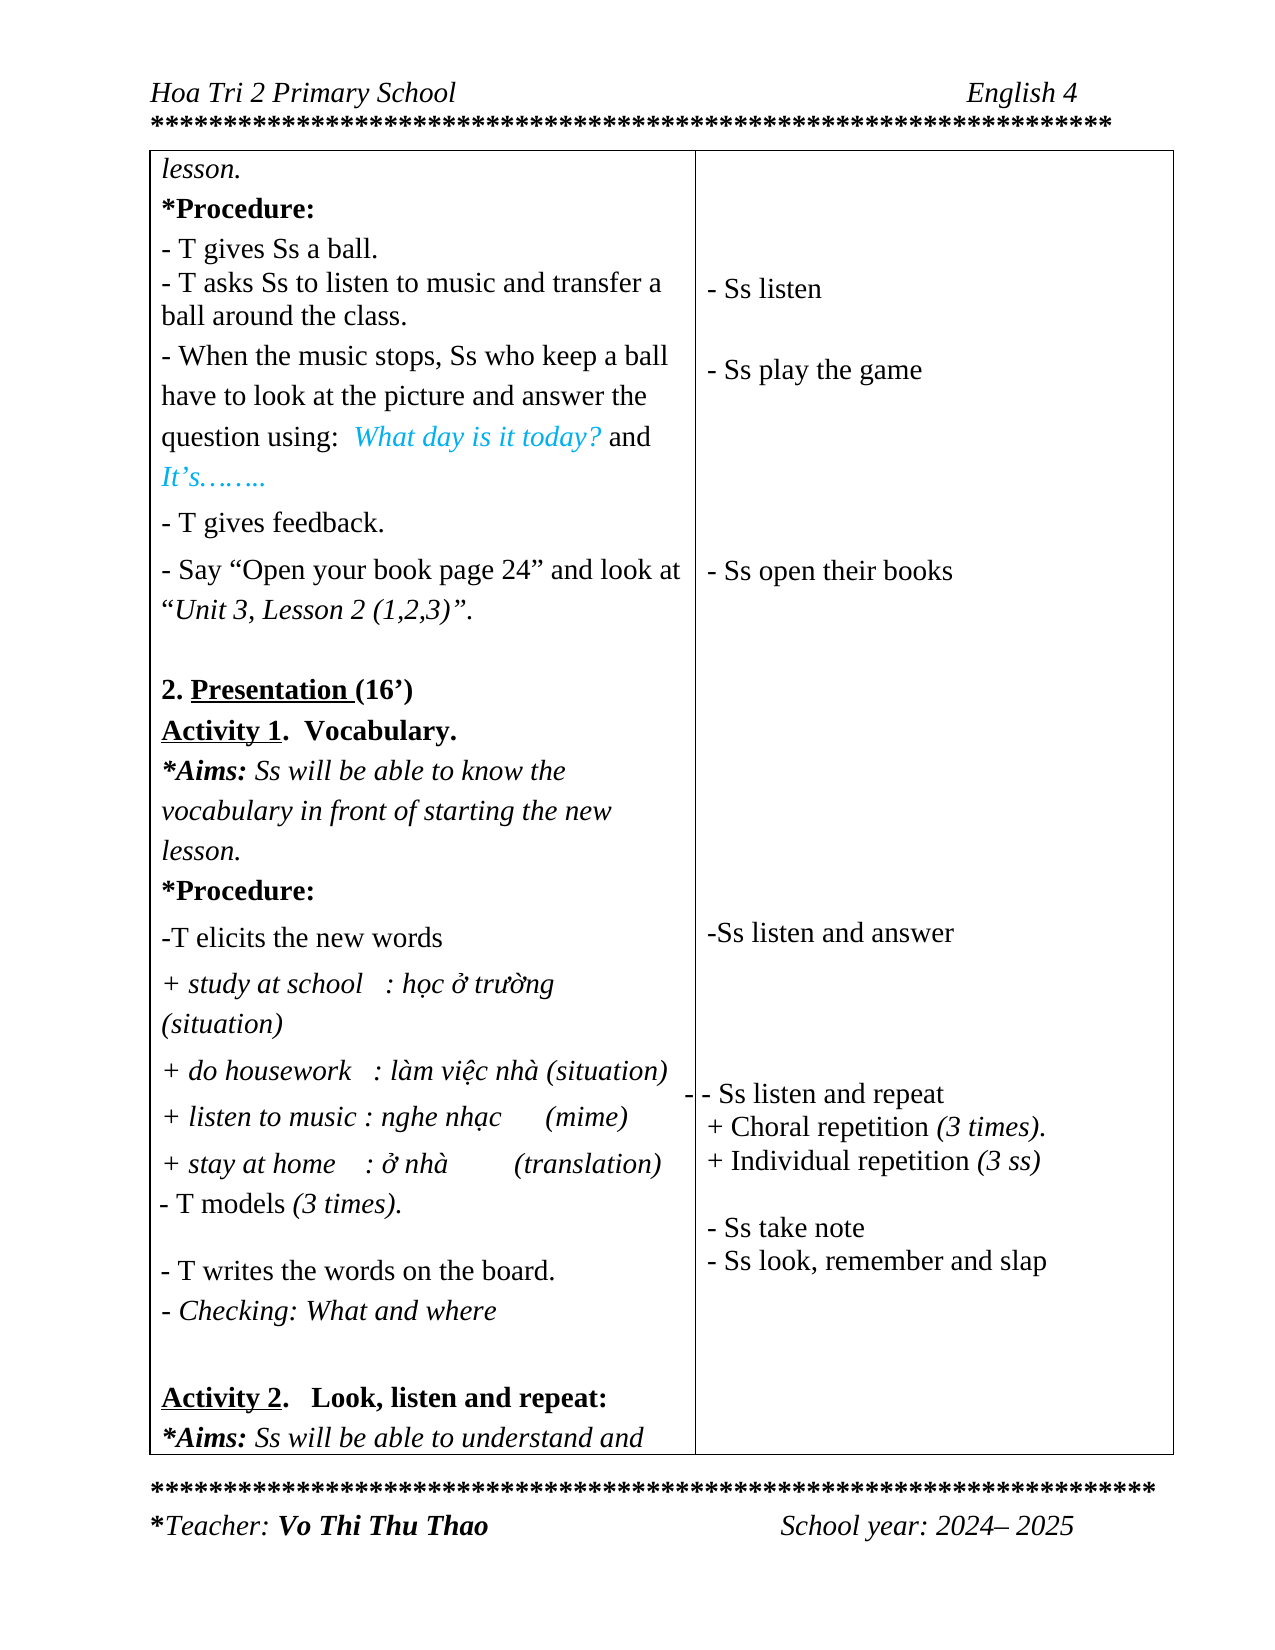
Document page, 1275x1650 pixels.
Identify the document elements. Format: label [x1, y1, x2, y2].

table_cell [151, 151, 695, 1453]
table_cell [696, 151, 1173, 1453]
